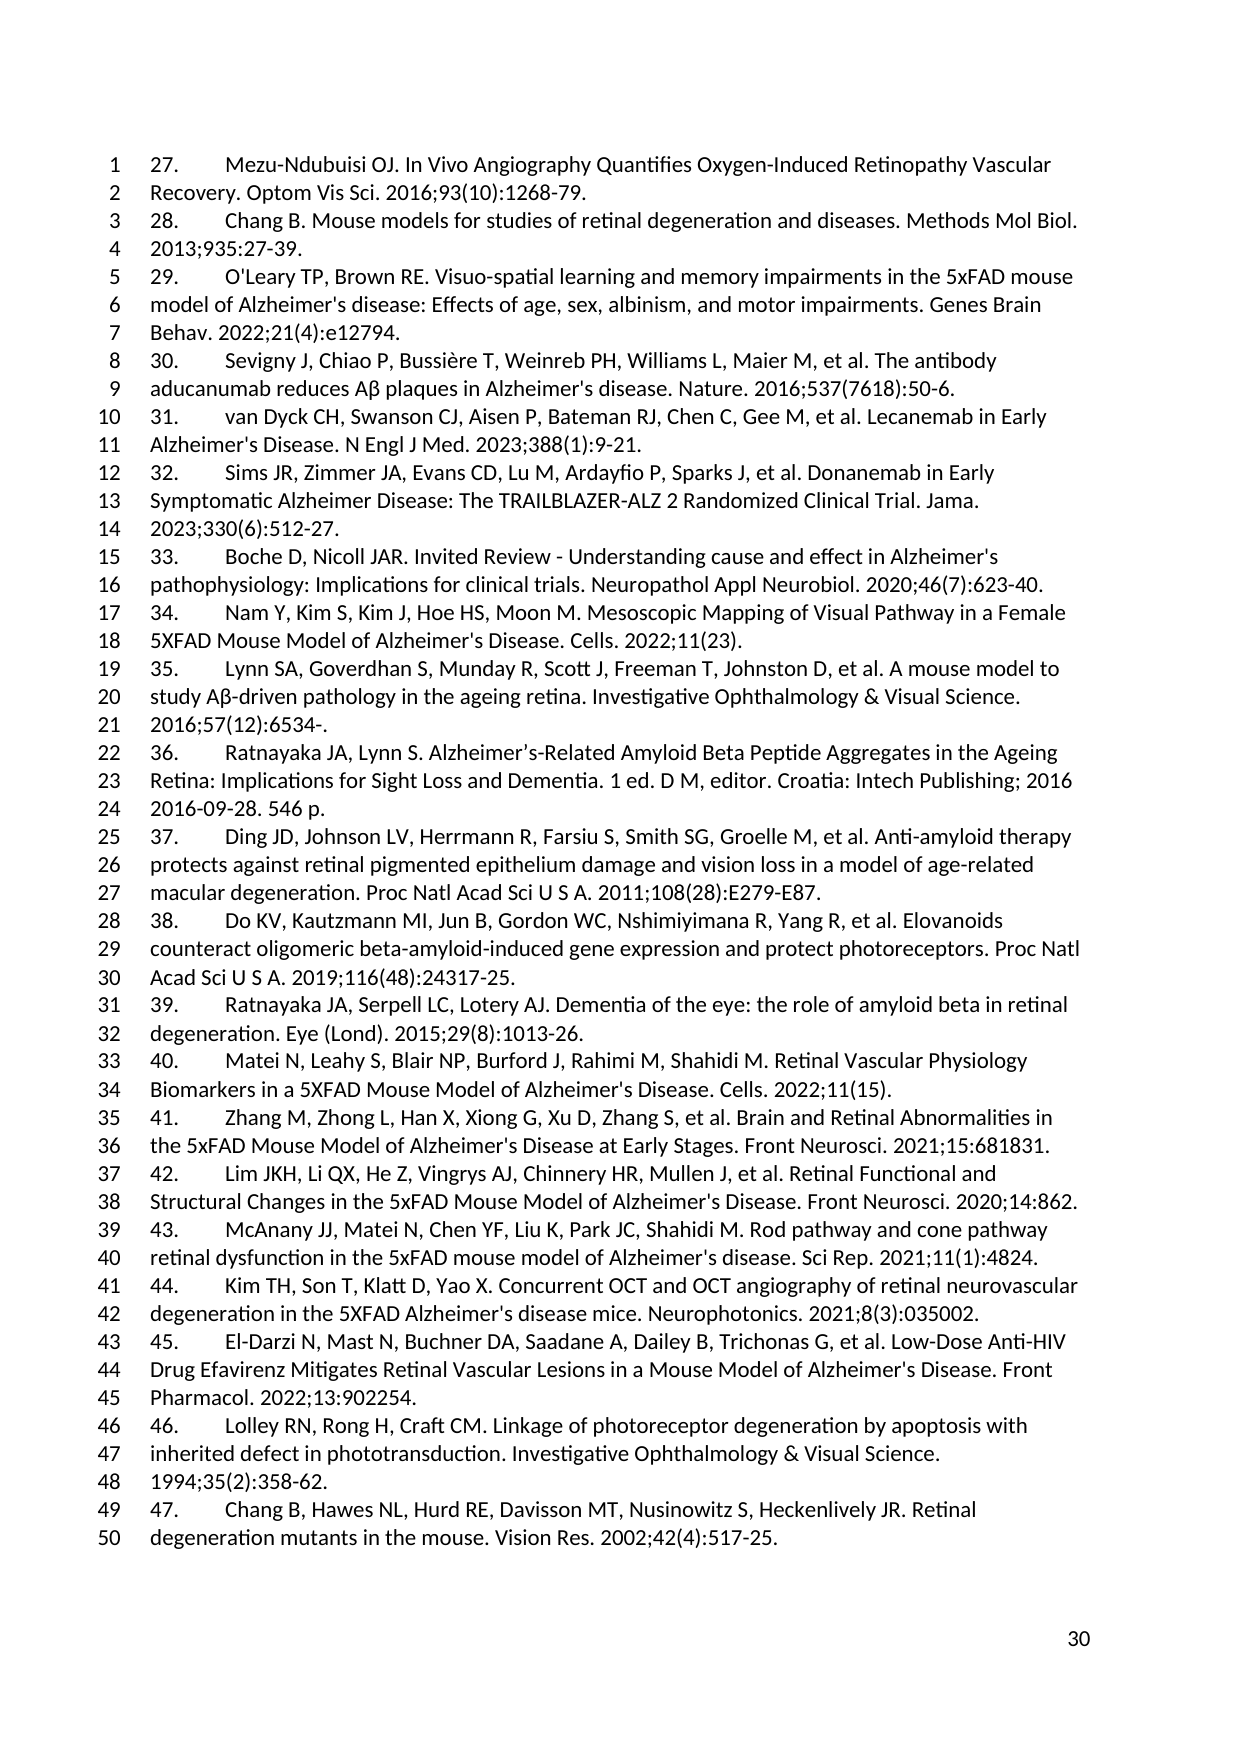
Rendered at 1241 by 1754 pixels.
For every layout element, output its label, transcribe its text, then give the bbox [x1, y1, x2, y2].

text 41. Zhang M, Zhong L, Han X, Xiong G, Xu D, Zhang S, et al. Brain and Retinal Abnormalities in the 5xFAD Mouse Model of Alzheimer's Disease at Early Stages. Front Neurosci. 2021;15:681831. [150, 1103, 1090, 1159]
text 35. Lynn SA, Goverdhan S, Munday R, Scott J, Freeman T, Johnston D, et al. A mouse model to study Aβ-driven pathology in the ageing retina. Investigative Ophthalmology & Visual Science. 2016;57(12):6534-. [150, 654, 1090, 738]
text 33. Boche D, Nicoll JAR. Invited Review - Understanding cause and effect in Alzheimer's pathophysiology: Implications for clinical trials. Neuropathol Appl Neurobiol. 2020;46(7):623-40. [150, 542, 1090, 598]
text 37. Ding JD, Johnson LV, Herrmann R, Farsiu S, Smith SG, Groelle M, et al. Anti-amyloid therapy protects against retinal pigmented epithelium damage and vision loss in a model of age-related macular degeneration. Proc Natl Acad Sci U S A. 2011;108(28):E279-E87. [150, 822, 1090, 907]
text 42. Lim JKH, Li QX, He Z, Vingrys AJ, Chinnery HR, Mullen J, et al. Retinal Functional and Structural Changes in the 5xFAD Mouse Model of Alzheimer's Disease. Front Neurosci. 2020;14:862. [150, 1159, 1090, 1215]
text 32. Sims JR, Zimmer JA, Evans CD, Lu M, Ardayfio P, Sparks J, et al. Donanemab in Early Symptomatic Alzheimer Disease: The TRAILBLAZER-ALZ 2 Randomized Clinical Trial. Jama. 2023;330(6):512-27. [150, 458, 1090, 542]
text 46. Lolley RN, Rong H, Craft CM. Linkage of photoreceptor degeneration by apoptosis with inherited defect in phototransduction. Investigative Ophthalmology & Visual Science. 1994;35(2):358-62. [150, 1411, 1090, 1495]
text 34. Nam Y, Kim S, Kim J, Hoe HS, Moon M. Mesoscopic Mapping of Visual Pathway in a Female 5XFAD Mouse Model of Alzheimer's Disease. Cells. 2022;11(23). [150, 598, 1090, 654]
text 43. McAnany JJ, Matei N, Chen YF, Liu K, Park JC, Shahidi M. Rod pathway and cone pathway retinal dysfunction in the 5xFAD mouse model of Alzheimer's disease. Sci Rep. 2021;11(1):4824. [150, 1215, 1090, 1271]
text 31. van Dyck CH, Swanson CJ, Aisen P, Bateman RJ, Chen C, Gee M, et al. Lecanemab in Early Alzheimer's Disease. N Engl J Med. 2023;388(1):9-21. [150, 402, 1090, 458]
text 27. Mezu-Ndubuisi OJ. In Vivo Angiography Quantifies Oxygen-Induced Retinopathy Vascular Recovery. Optom Vis Sci. 2016;93(10):1268-79. [150, 150, 1090, 206]
text 30. Sevigny J, Chiao P, Bussière T, Weinreb PH, Williams L, Maier M, et al. The antibody aducanumab reduces Aβ plaques in Alzheimer's disease. Nature. 2016;537(7618):50-6. [150, 346, 1090, 402]
text 40. Matei N, Leahy S, Blair NP, Burford J, Rahimi M, Shahidi M. Retinal Vascular Physiology Biomarkers in a 5XFAD Mouse Model of Alzheimer's Disease. Cells. 2022;11(15). [150, 1047, 1090, 1103]
text 45. El-Darzi N, Mast N, Buchner DA, Saadane A, Dailey B, Trichonas G, et al. Low-Dose Anti-HIV Drug Efavirenz Mitigates Retinal Vascular Lesions in a Mouse Model of Alzheimer's Disease. Front Pharmacol. 2022;13:902254. [150, 1327, 1090, 1411]
text 29. O'Leary TP, Brown RE. Visuo-spatial learning and memory impairments in the 5xFAD mouse model of Alzheimer's disease: Effects of age, sex, albinism, and motor impairments. Genes Brain Behav. 2022;21(4):e12794. [150, 262, 1090, 346]
text 38. Do KV, Kautzmann MI, Jun B, Gordon WC, Nshimiyimana R, Yang R, et al. Elovanoids counteract oligomeric beta-amyloid-induced gene expression and protect photoreceptors. Proc Natl Acad Sci U S A. 2019;116(48):24317-25. [150, 907, 1090, 991]
text 36. Ratnayaka JA, Lynn S. Alzheimer’s-Related Amyloid Beta Peptide Aggregates in the Ageing Retina: Implications for Sight Loss and Dementia. 1 ed. D M, editor. Croatia: Intech Publishing; 2016 2016-09-28. 546 p. [150, 738, 1090, 822]
text 44. Kim TH, Son T, Klatt D, Yao X. Concurrent OCT and OCT angiography of retinal neurovascular degeneration in the 5XFAD Alzheimer's disease mice. Neurophotonics. 2021;8(3):035002. [150, 1271, 1090, 1327]
text 47. Chang B, Hawes NL, Hurd RE, Davisson MT, Nusinowitz S, Heckenlively JR. Retinal degeneration mutants in the mouse. Vision Res. 2002;42(4):517-25. [150, 1495, 1090, 1551]
text 39. Ratnayaka JA, Serpell LC, Lotery AJ. Dementia of the eye: the role of amyloid beta in retinal degeneration. Eye (Lond). 2015;29(8):1013-26. [150, 991, 1090, 1047]
text 28. Chang B. Mouse models for studies of retinal degeneration and diseases. Methods Mol Biol. 2013;935:27-39. [150, 206, 1090, 262]
